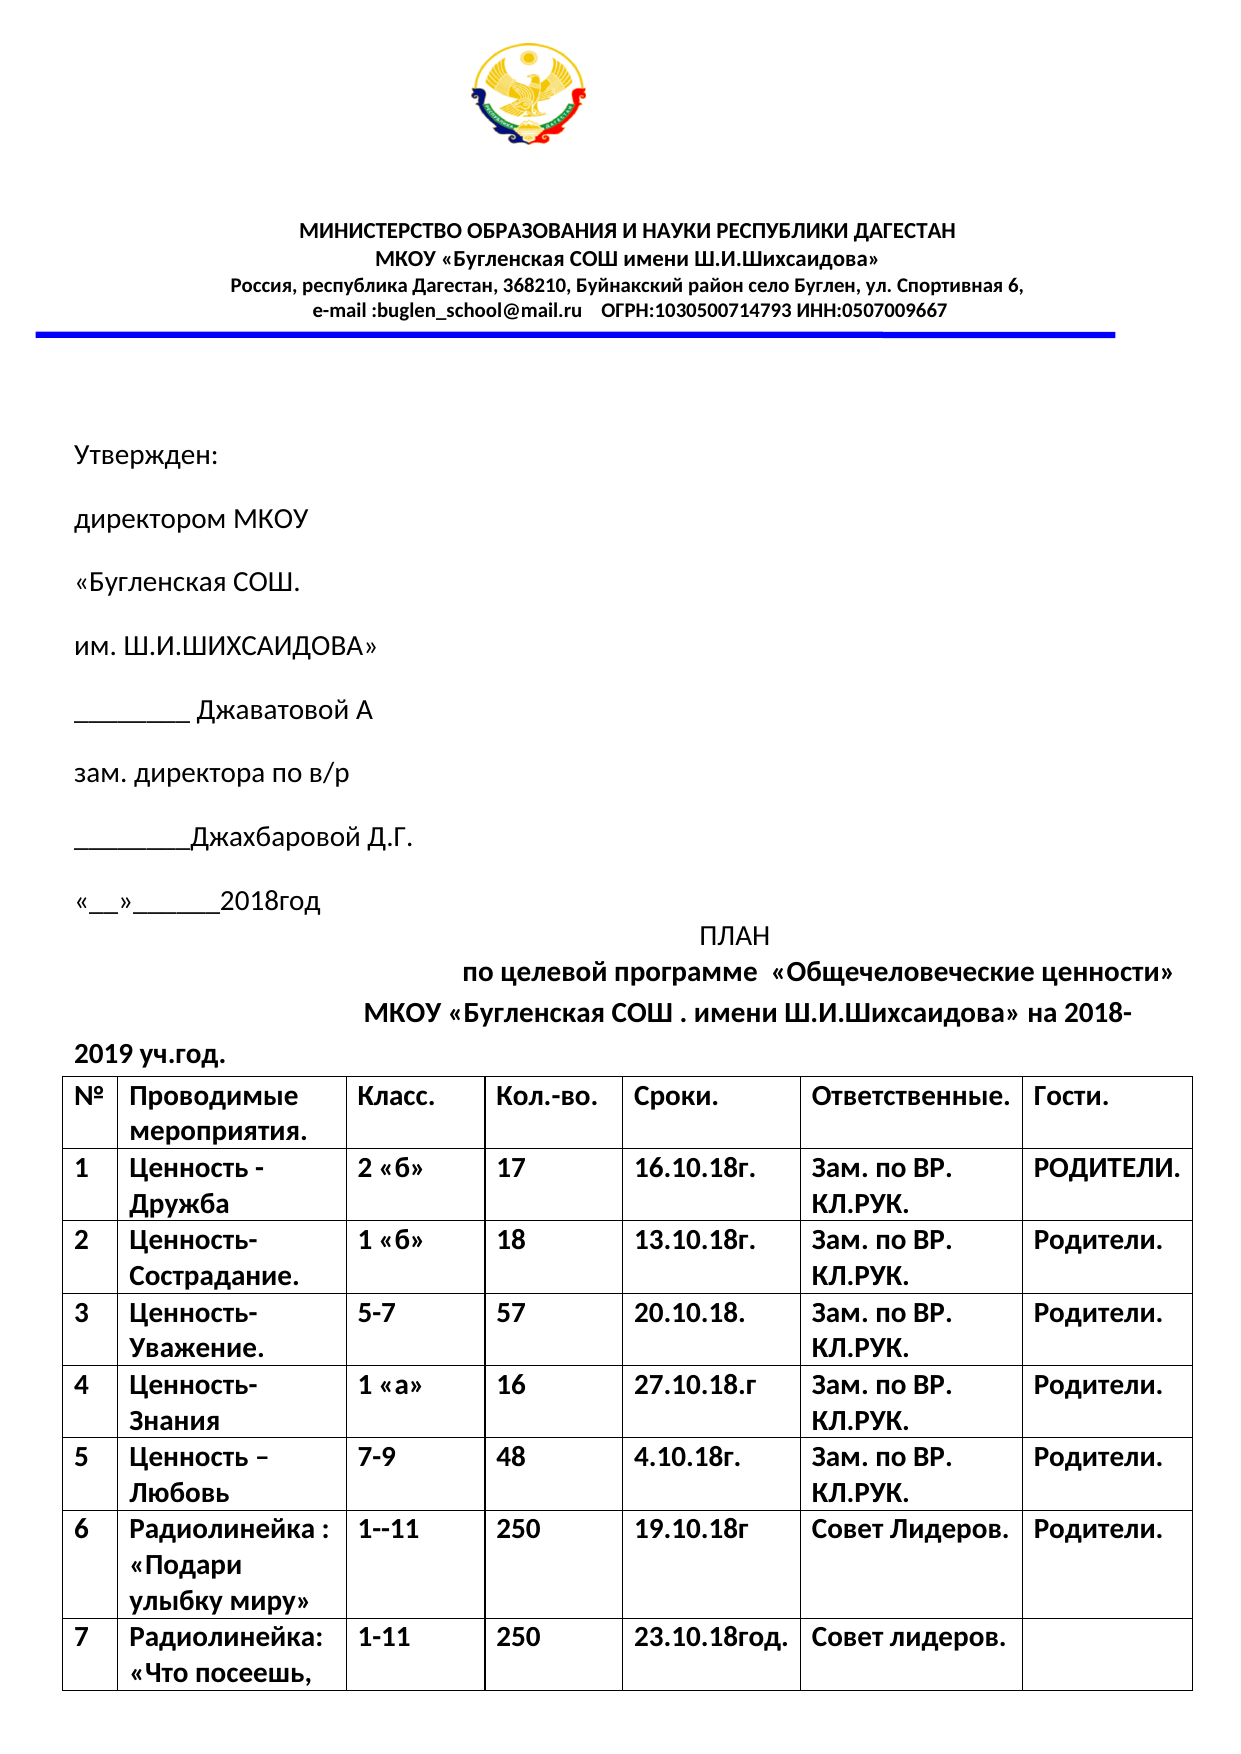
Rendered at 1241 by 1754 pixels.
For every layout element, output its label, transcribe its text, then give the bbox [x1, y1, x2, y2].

table_cell 250 [486, 1619, 622, 1690]
table_cell 27.10.18.г [623, 1366, 800, 1437]
text МИНИСТЕРСТВО ОБРАЗОВАНИЯ И НАУКИ РЕСПУБЛИКИ ДАГЕСТАН [74, 216, 1181, 244]
text им. Ш.И.ШИХСАИДОВА» [74, 599, 1181, 663]
text ________ Джаватовой А [74, 663, 1181, 726]
table_cell Родители. [1023, 1221, 1192, 1293]
table_cell 1 «б» [347, 1221, 484, 1293]
text Россия, республика Дагестан, 368210, Буйнакский район село Буглен, ул. Спортивная 6, [74, 272, 1181, 298]
table_cell Ценность – Любовь [118, 1438, 346, 1509]
table_cell 5 [63, 1438, 117, 1509]
table_cell 13.10.18г. [623, 1221, 800, 1293]
table_cell Совет Лидеров. [801, 1511, 1022, 1617]
table_cell Родители. [1023, 1438, 1192, 1509]
table_cell Родители. [1023, 1294, 1192, 1365]
table_cell 250 [486, 1511, 622, 1617]
text Утвержден: [74, 408, 1181, 472]
table_cell 23.10.18год. [623, 1619, 800, 1690]
table_cell 19.10.18г [623, 1511, 800, 1617]
table_cell Зам. по ВР. КЛ.РУК. [801, 1221, 1022, 1293]
table_cell Зам. по ВР. КЛ.РУК. [801, 1366, 1022, 1437]
table_cell Ценность - Дружба [118, 1149, 346, 1220]
text по целевой программе «Общечеловеческие ценности» [74, 953, 1181, 989]
table_cell 4.10.18г. [623, 1438, 800, 1509]
table_cell 48 [486, 1438, 622, 1509]
table_cell Ценность-Сострадание. [118, 1221, 346, 1293]
table_cell Ценность- Знания [118, 1366, 346, 1437]
table_cell 1-11 [347, 1619, 484, 1690]
table_cell РОДИТЕЛИ. [1023, 1149, 1192, 1220]
table_header Гости. [1023, 1077, 1192, 1148]
table_header Проводимые мероприятия. [118, 1077, 346, 1148]
text e-mail :buglen_school@mail.ru ОГРН:1030500714793 ИНН:0507009667 [74, 298, 1181, 323]
table_cell 18 [486, 1221, 622, 1293]
table_cell Радиолинейка : «Подари улыбку миру» [118, 1511, 346, 1617]
text «__»______2018год [74, 854, 1181, 917]
table_cell 20.10.18. [623, 1294, 800, 1365]
table_cell Совет лидеров. [801, 1619, 1022, 1690]
text МКОУ «Бугленская СОШ имени Ш.И.Шихсаидова» [74, 244, 1181, 272]
table_header Ответственные. [801, 1077, 1022, 1148]
table_cell 57 [486, 1294, 622, 1365]
text МКОУ «Бугленская СОШ . имени Ш.И.Шихсаидова» на 2018-2019 уч.год. [74, 994, 1181, 1071]
table_cell Ценность-Уважение. [118, 1294, 346, 1365]
table_header Сроки. [623, 1077, 800, 1148]
table_cell 5-7 [347, 1294, 484, 1365]
table_header № [63, 1077, 117, 1148]
picture [471, 43, 586, 145]
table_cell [118, 1619, 346, 1690]
table_cell 1 «а» [347, 1366, 484, 1437]
table_cell 1 [63, 1149, 117, 1220]
table_cell 3 [63, 1294, 117, 1365]
text зам. директора по в/р [74, 726, 1181, 790]
text ________Джахбаровой Д.Г. [74, 790, 1181, 854]
table_cell 7 [63, 1619, 117, 1690]
table_cell Зам. по ВР. КЛ.РУК. [801, 1149, 1022, 1220]
table_header Кол.-во. [486, 1077, 622, 1148]
table_cell 16.10.18г. [623, 1149, 800, 1220]
table_cell 2 «б» [347, 1149, 484, 1220]
table_cell 1--11 [347, 1511, 484, 1617]
text «Бугленская СОШ. [74, 536, 1181, 599]
table_cell [1023, 1619, 1192, 1690]
text директором МКОУ [74, 472, 1181, 536]
table_cell 16 [486, 1366, 622, 1437]
table_cell 7-9 [347, 1438, 484, 1509]
table_cell 17 [486, 1149, 622, 1220]
table_cell Родители. [1023, 1511, 1192, 1617]
text ПЛАН [74, 917, 1181, 953]
table_cell Зам. по ВР. КЛ.РУК. [801, 1294, 1022, 1365]
table_cell Зам. по ВР. КЛ.РУК. [801, 1438, 1022, 1509]
table_header Класс. [347, 1077, 484, 1148]
table_cell 6 [63, 1511, 117, 1617]
table_cell 4 [63, 1366, 117, 1437]
table_cell Родители. [1023, 1366, 1192, 1437]
table_cell 2 [63, 1221, 117, 1293]
